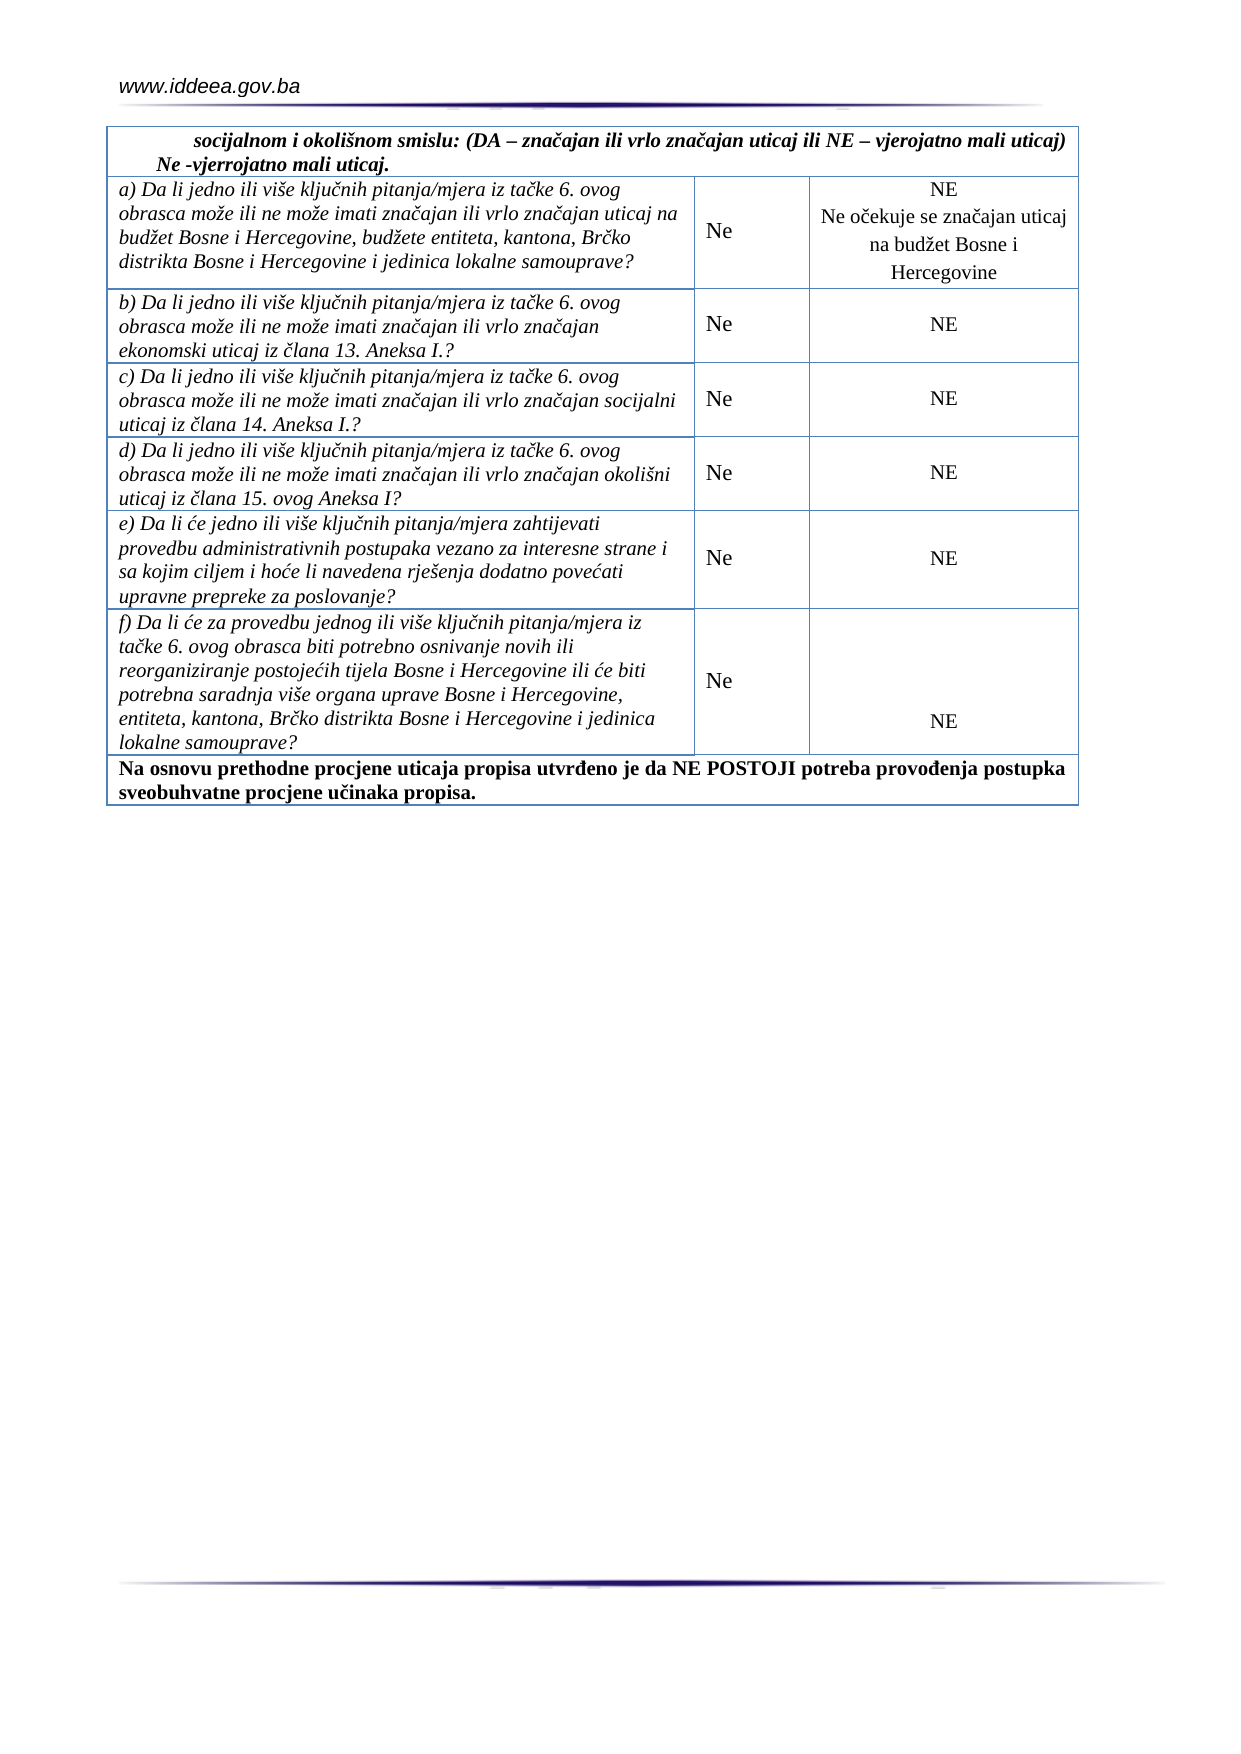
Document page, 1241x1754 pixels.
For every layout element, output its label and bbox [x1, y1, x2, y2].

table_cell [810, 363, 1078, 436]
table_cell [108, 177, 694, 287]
picture [118, 1574, 1166, 1589]
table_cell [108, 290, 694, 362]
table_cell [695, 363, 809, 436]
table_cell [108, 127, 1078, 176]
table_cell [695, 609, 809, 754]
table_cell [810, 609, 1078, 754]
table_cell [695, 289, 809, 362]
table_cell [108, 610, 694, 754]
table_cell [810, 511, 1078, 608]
picture [118, 97, 1044, 110]
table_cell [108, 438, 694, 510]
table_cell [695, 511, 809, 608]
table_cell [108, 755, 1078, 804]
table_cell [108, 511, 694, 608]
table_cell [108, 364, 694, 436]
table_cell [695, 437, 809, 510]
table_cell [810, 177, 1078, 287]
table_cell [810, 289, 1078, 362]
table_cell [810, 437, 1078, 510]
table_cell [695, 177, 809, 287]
